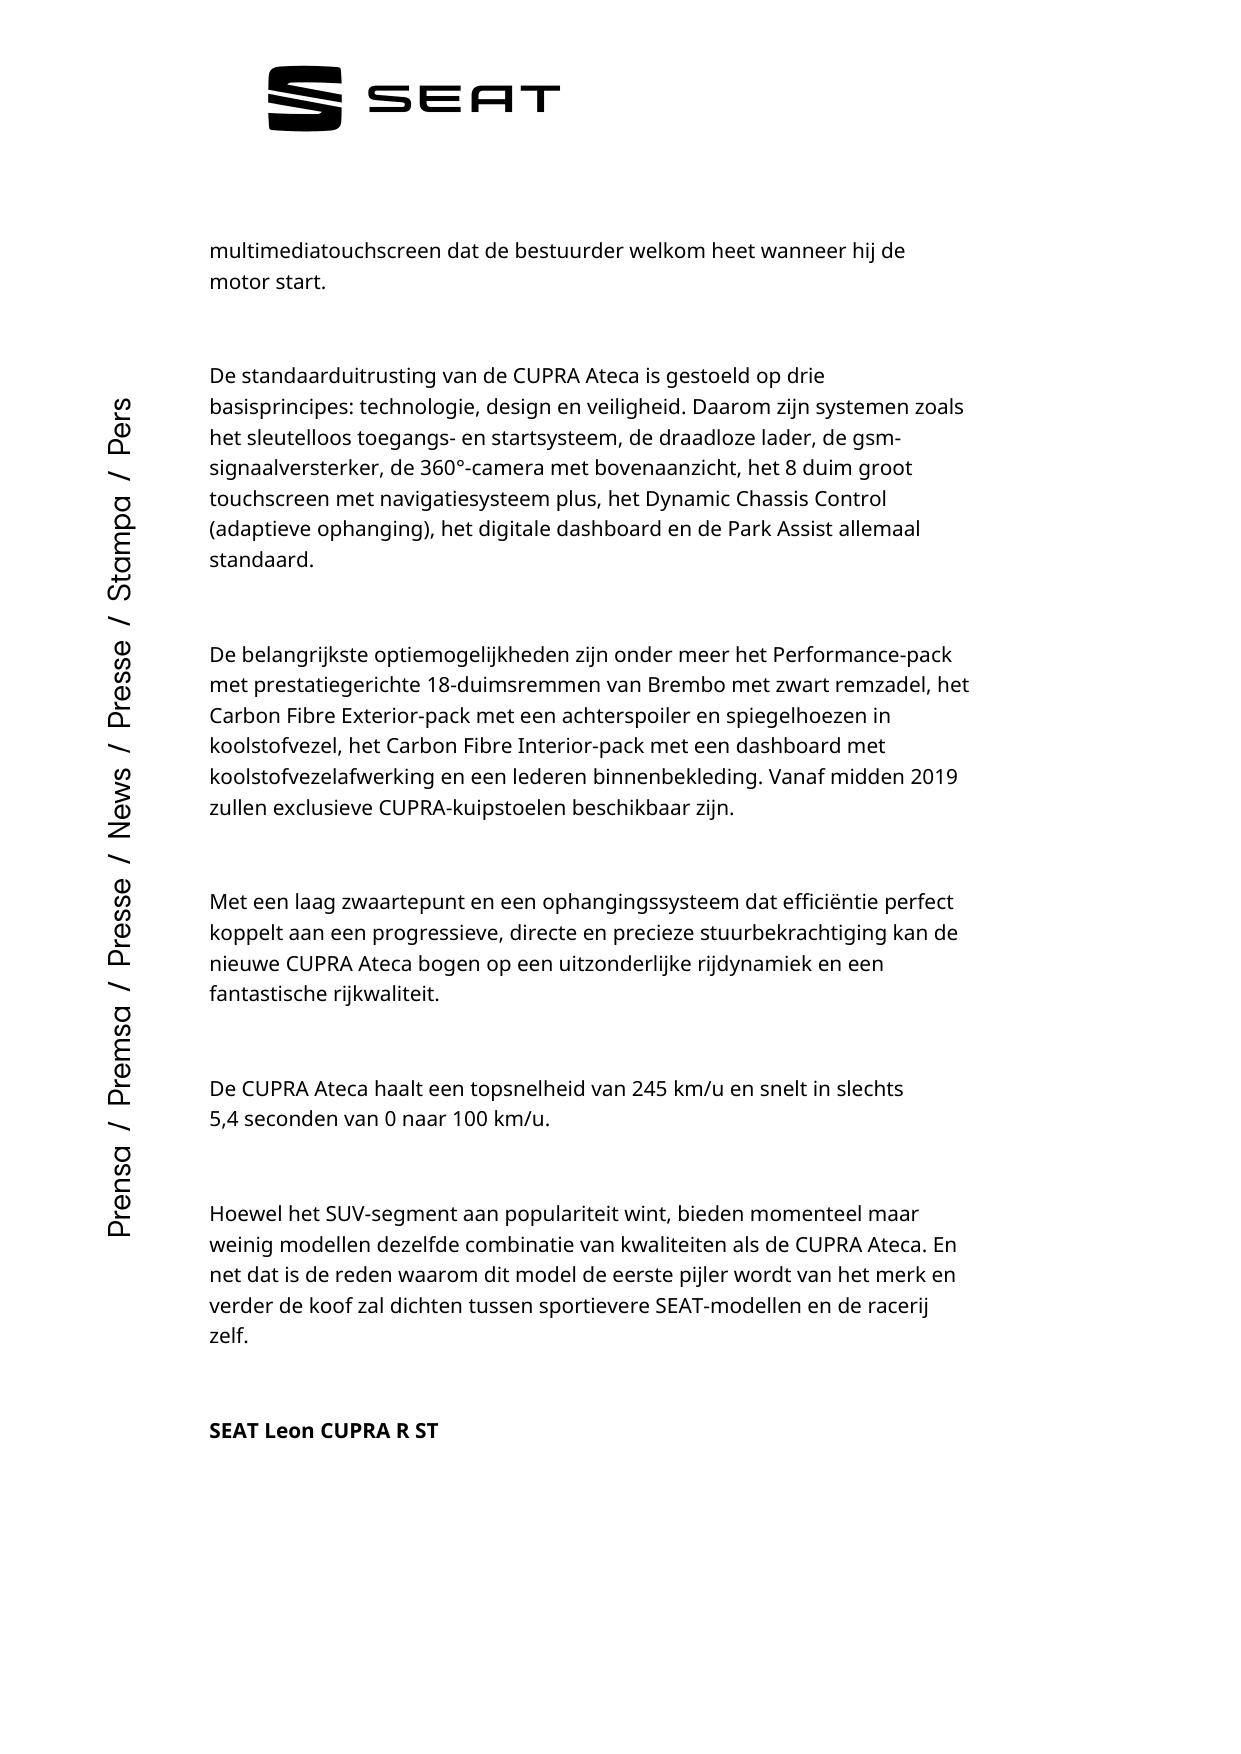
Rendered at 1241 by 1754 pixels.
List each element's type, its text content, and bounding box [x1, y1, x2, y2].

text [209, 236, 972, 295]
text Hoewel het SUV-segment aan populariteit wint, bieden momenteel maar weinig modellen dezelfde combinatie van kwaliteiten als de CUPRA Ateca. En net dat is de reden waarom dit model de eerste pijler wordt van het merk en verder de koof zal dichten tussen sportievere SEAT-modellen en de racerij zelf. [209, 1199, 972, 1350]
text De standaarduitrusting van de CUPRA Ateca is gestoeld op drie basisprincipes: technologie, design en veiligheid. Daarom zijn systemen zoals het sleutelloos toegangs- en startsysteem, de draadloze lader, de gsm-signaalversterker, de 360°-camera met bovenaanzicht, het 8 duim groot touchscreen met navigatiesysteem plus, het Dynamic Chassis Control (adaptieve ophanging), het digitale dashboard en de Park Assist allemaal standaard. [209, 361, 972, 574]
text De CUPRA Ateca haalt een topsnelheid van 245 km/u en snelt in slechts 5,4 seconden van 0 naar 100 km/u. [209, 1074, 972, 1133]
text Met een laag zwaartepunt en een ophangingssysteem dat efficiëntie perfect koppelt aan een progressieve, directe en precieze stuurbekrachtiging kan de nieuwe CUPRA Ateca bogen op een uitzonderlijke rijdynamiek en een fantastische rijkwaliteit. [209, 887, 972, 1008]
text De belangrijkste optiemogelijkheden zijn onder meer het Performance-pack met prestatiegerichte 18-duimsremmen van Brembo met zwart remzadel, het Carbon Fibre Exterior-pack met een achterspoiler en spiegelhoezen in koolstofvezel, het Carbon Fibre Interior-pack met een dashboard met koolstofvezelafwerking en een lederen binnenbekleding. Vanaf midden 2019 zullen exclusieve CUPRA-kuipstoelen beschikbaar zijn. [209, 640, 972, 821]
picture [2, 2, 1237, 1749]
text SEAT Leon CUPRA R ST [209, 1416, 972, 1445]
